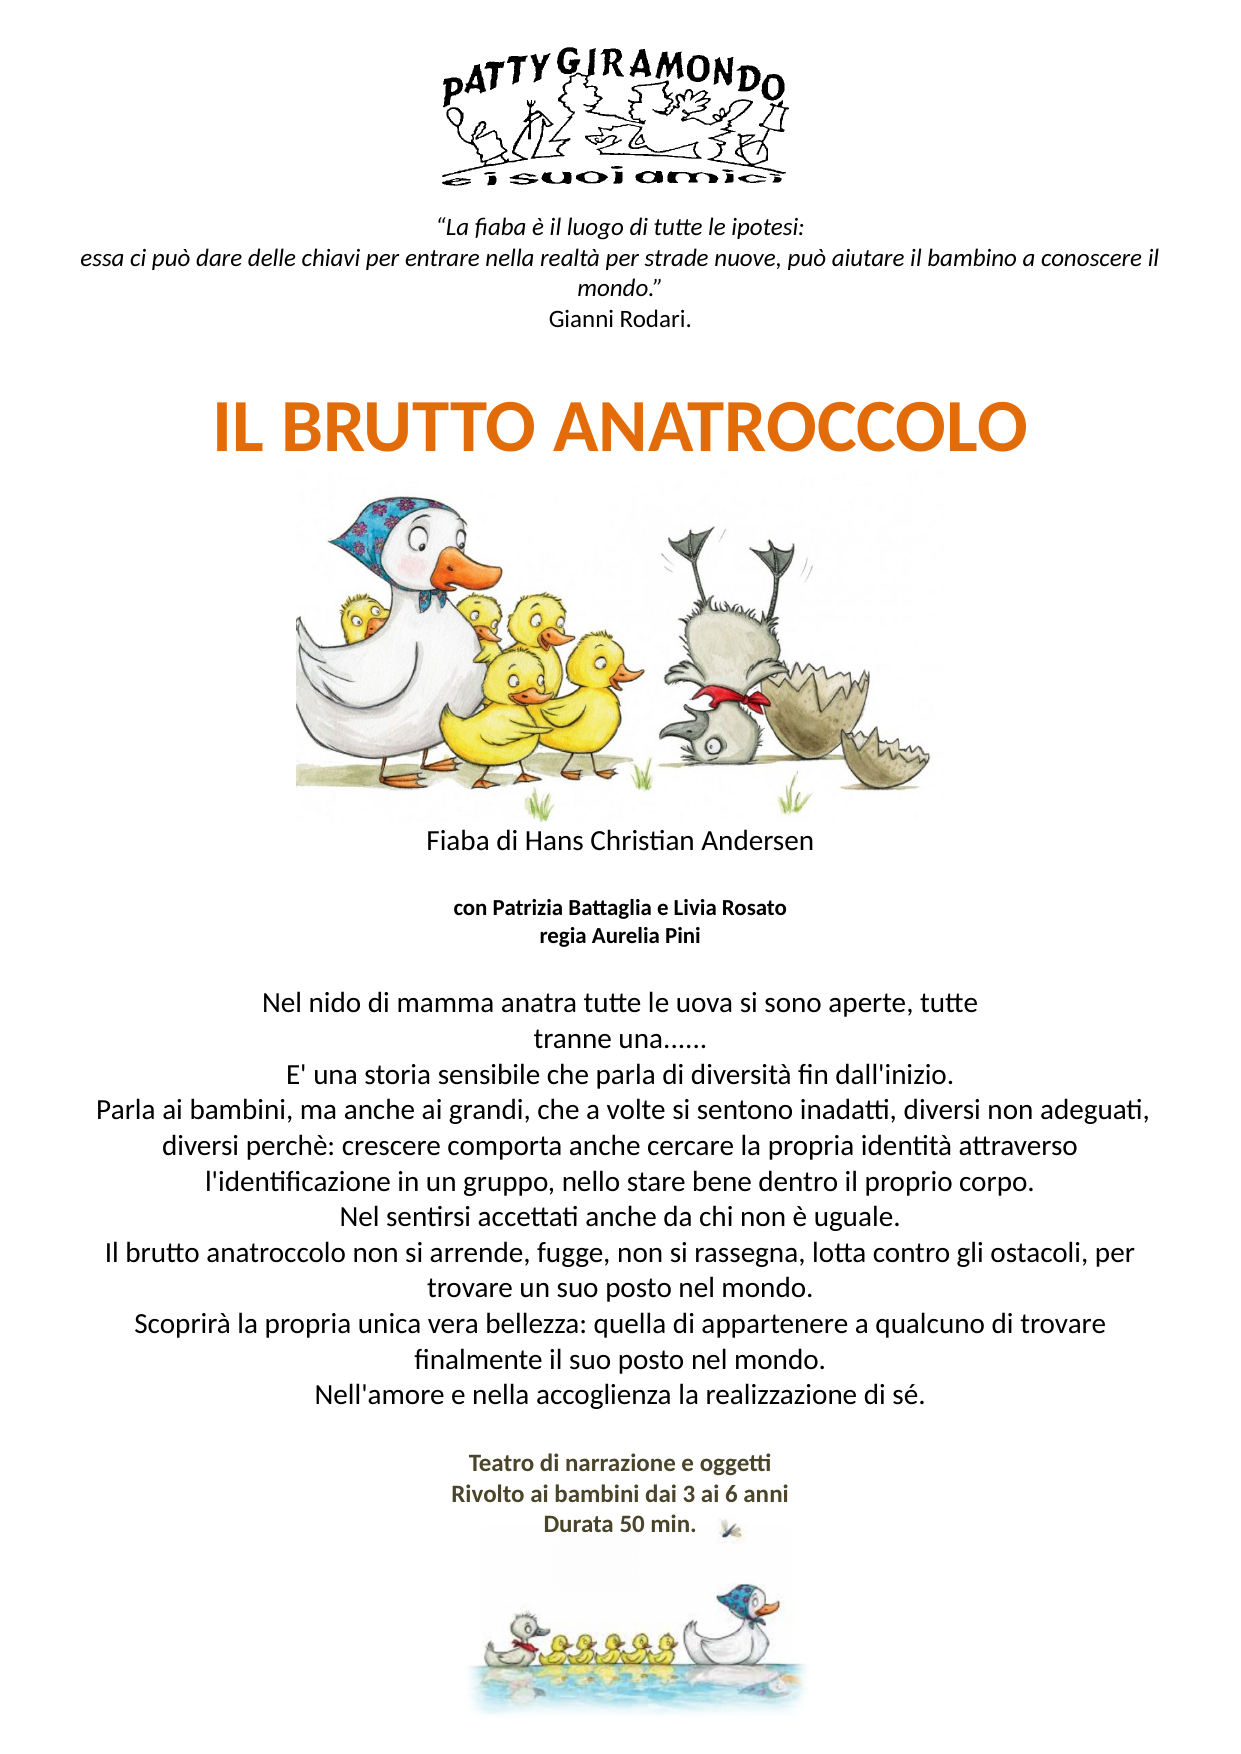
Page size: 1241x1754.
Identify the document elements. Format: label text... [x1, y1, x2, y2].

text Parla ai bambini, ma anche ai grandi, che a volte si sentono inadatti, diversi non adeguati, diversi perchè: crescere comporta anche cercare la propria identità attraverso l'identificazione in un gruppo, nello stare bene dentro il proprio corpo. [75, 1091, 1165, 1198]
picture [428, 45, 804, 194]
text Nel nido di mamma anatra tutte le uova si sono aperte, tutte [75, 984, 1165, 1020]
text “La fiaba è il luogo di tutte le ipotesi: [75, 211, 1165, 242]
text regia Aurelia Pini [75, 921, 1165, 949]
text Durata 50 min. [75, 1509, 1165, 1539]
text E' una storia sensibile che parla di diversità fin dall'inizio. [75, 1056, 1165, 1091]
text Nell'amore e nella accoglienza la realizzazione di sé. [75, 1376, 1165, 1412]
text tranne una...... [75, 1020, 1165, 1056]
text Il brutto anatroccolo non si arrende, fugge, non si rassegna, lotta contro gli ostacoli, per trovare un suo posto nel mondo. [75, 1234, 1165, 1305]
picture [296, 470, 945, 822]
text Fiaba di Hans Christian Andersen [75, 822, 1165, 857]
text IL BRUTTO ANATROCCOLO [75, 379, 1165, 470]
text con Patrizia Battaglia e Livia Rosato [75, 893, 1165, 921]
text Gianni Rodari. [75, 303, 1165, 333]
picture [492, 1539, 783, 1691]
text Nel sentirsi accettati anche da chi non è uguale. [75, 1198, 1165, 1234]
text Teatro di narrazione e oggetti [75, 1448, 1165, 1478]
text Scoprirà la propria unica vera bellezza: quella di appartenere a qualcuno di trovare finalmente il suo posto nel mondo. [75, 1305, 1165, 1376]
text essa ci può dare delle chiavi per entrare nella realtà per strade nuove, può aiutare il bambino a conoscere il mondo.” [75, 242, 1165, 303]
text Rivolto ai bambini dai 3 ai 6 anni [75, 1478, 1165, 1509]
